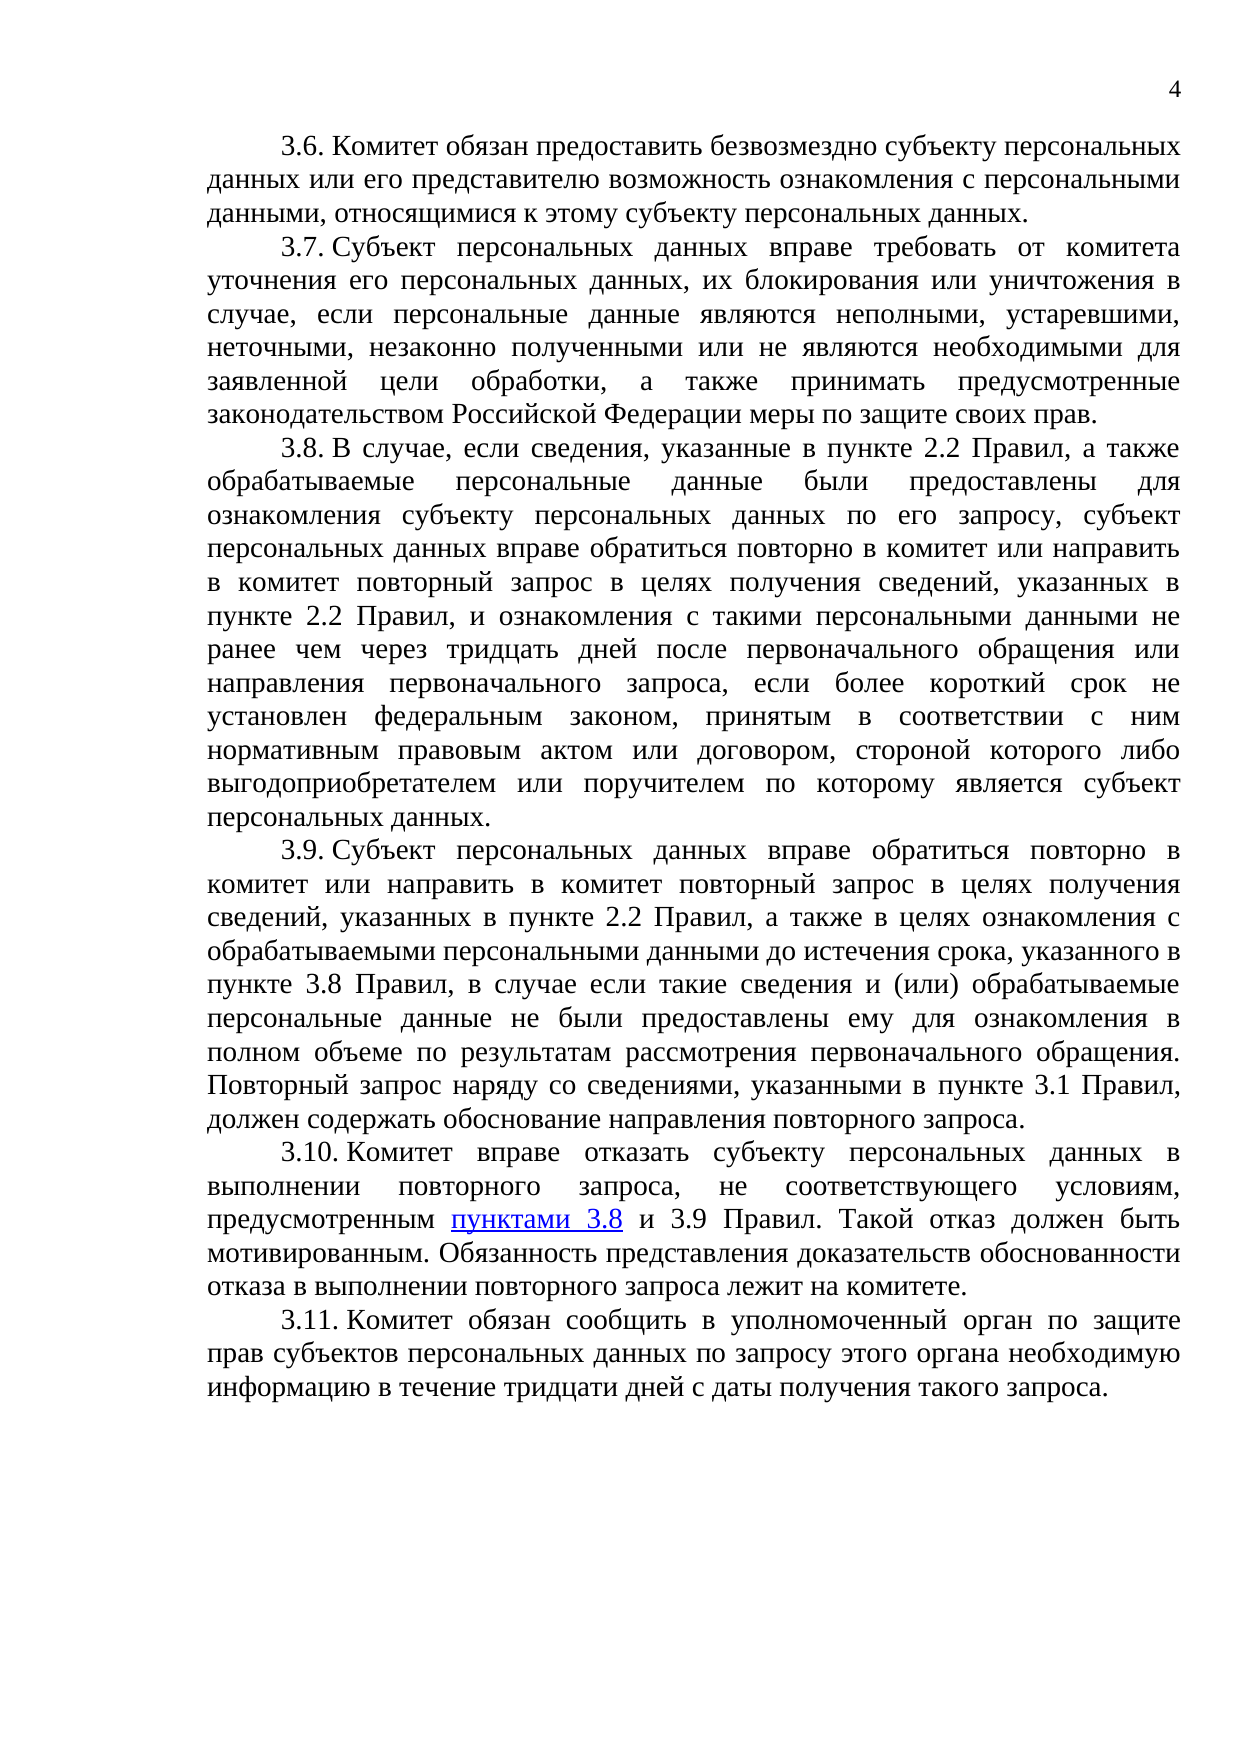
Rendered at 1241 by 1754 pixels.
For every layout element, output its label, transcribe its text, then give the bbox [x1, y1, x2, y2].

text 3.7. Субъект персональных данных вправе требовать от комитета уточнения его персональных данных, их блокирования или уничтожения в случае, если персональные данные являются неполными, устаревшими, неточными, незаконно полученными или не являются необходимыми для заявленной цели обработки, а также принимать предусмотренные законодательством Российской Федерации меры по защите своих прав. [207, 229, 1181, 430]
text 3.11. Комитет обязан сообщить в уполномоченный орган по защите прав субъектов персональных данных по запросу этого органа необходимую информацию в течение тридцати дней с даты получения такого запроса. [207, 1302, 1181, 1403]
text 3.8. В случае, если сведения, указанные в пункте 2.2 Правил, а также обрабатываемые персональные данные были предоставлены для ознакомления субъекту персональных данных по его запросу, субъект персональных данных вправе обратиться повторно в комитет или направить в комитет повторный запрос в целях получения сведений, указанных в пункте 2.2 Правил, и ознакомления с такими персональными данными не ранее чем через тридцать дней после первоначального обращения или направления первоначального запроса, если более короткий срок не установлен федеральным законом, принятым в соответствии с ним нормативным правовым актом или договором, стороной которого либо выгодоприобретателем или поручителем по которому является субъект персональных данных. [207, 430, 1181, 832]
text 3.6. Комитет обязан предоставить безвозмездно субъекту персональных данных или его представителю возможность ознакомления с персональными данными, относящимися к этому субъекту персональных данных. [207, 128, 1181, 229]
text 3.9. Субъект персональных данных вправе обратиться повторно в комитет или направить в комитет повторный запрос в целях получения сведений, указанных в пункте 2.2 Правил, а также в целях ознакомления с обрабатываемыми персональными данными до истечения срока, указанного в пункте 3.8 Правил, в случае если такие сведения и (или) обрабатываемые персональные данные не были предоставлены ему для ознакомления в полном объеме по результатам рассмотрения первоначального обращения. Повторный запрос наряду со сведениями, указанными в пункте 3.1 Правил, должен содержать обоснование направления повторного запроса. [207, 832, 1181, 1134]
text 3.10. Комитет вправе отказать субъекту персональных данных в выполнении повторного запроса, не соответствующего условиям, предусмотренным пунктами 3.8 и 3.9 Правил. Такой отказ должен быть мотивированным. Обязанность представления доказательств обоснованности отказа в выполнении повторного запроса лежит на комитете. [207, 1134, 1181, 1302]
